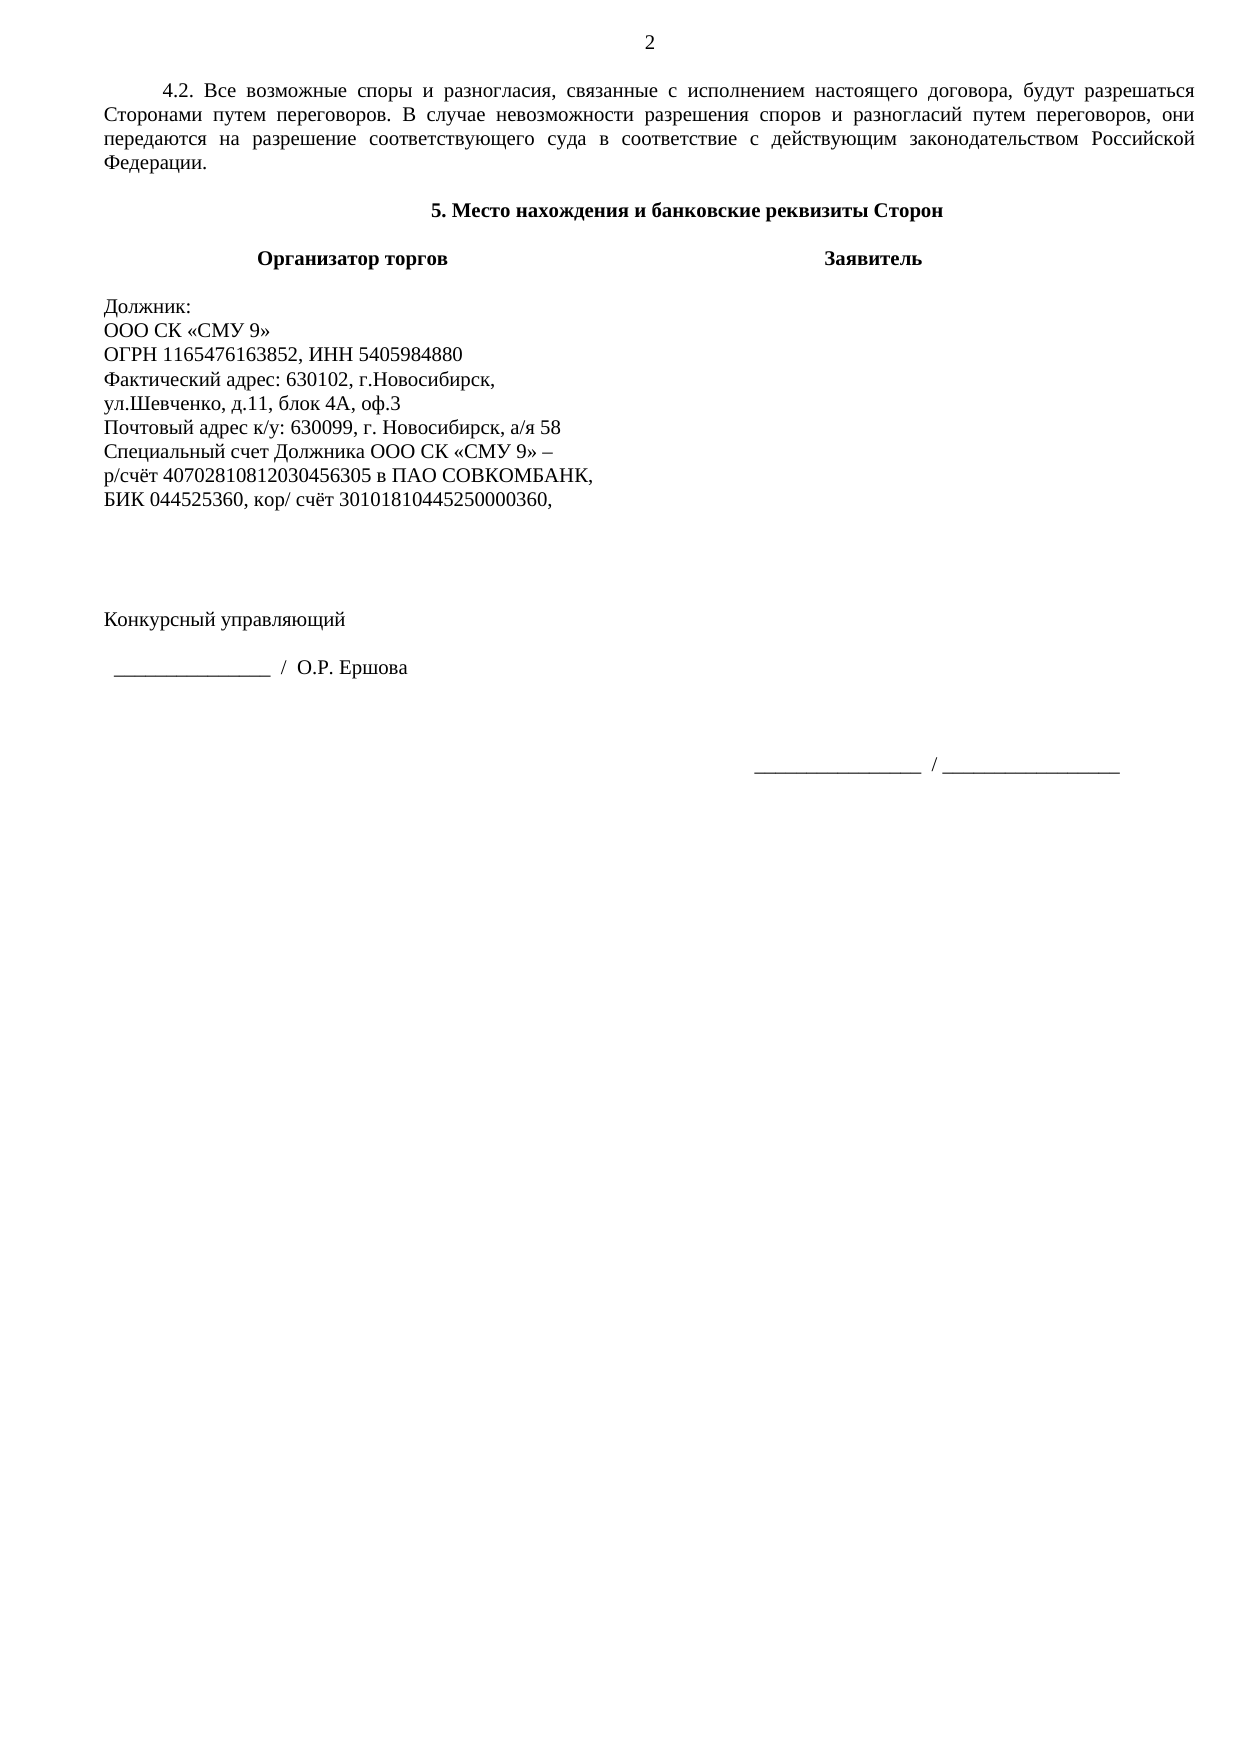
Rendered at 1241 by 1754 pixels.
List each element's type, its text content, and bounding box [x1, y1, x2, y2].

table_header Организатор торгов Должник: ООО СК «СМУ 9» ОГРН 1165476163852, ИНН 5405984880 Фактический адрес: 630102, г.Новосибирск, ул.Шевченко, д.11, блок 4А, оф.3 Почтовый адрес к/у: 630099, г. Новосибирск, а/я 58 Специальный счет Должника ООО СК «СМУ 9» – р/счёт 40702810812030456305 в ПАО СОВКОМБАНК, БИК 044525360, кор/ счёт 30101810445250000360, Конкурсный управляющий _______________ / О.Р. Ершова [92, 246, 613, 776]
title 4.2. Все возможные споры и разногласия, связанные с исполнением настоящего договора, будут разрешаться Сторонами путем переговоров. В случае невозможности разрешения споров и разногласий путем переговоров, они передаются на разрешение соответствующего суда в соответствие с действующим законодательством Российской Федерации. [103, 78, 1196, 174]
title 5. Место нахождения и банковские реквизиты Сторон [178, 198, 1196, 222]
table_header Заявитель ________________ / _________________ [613, 246, 1133, 776]
